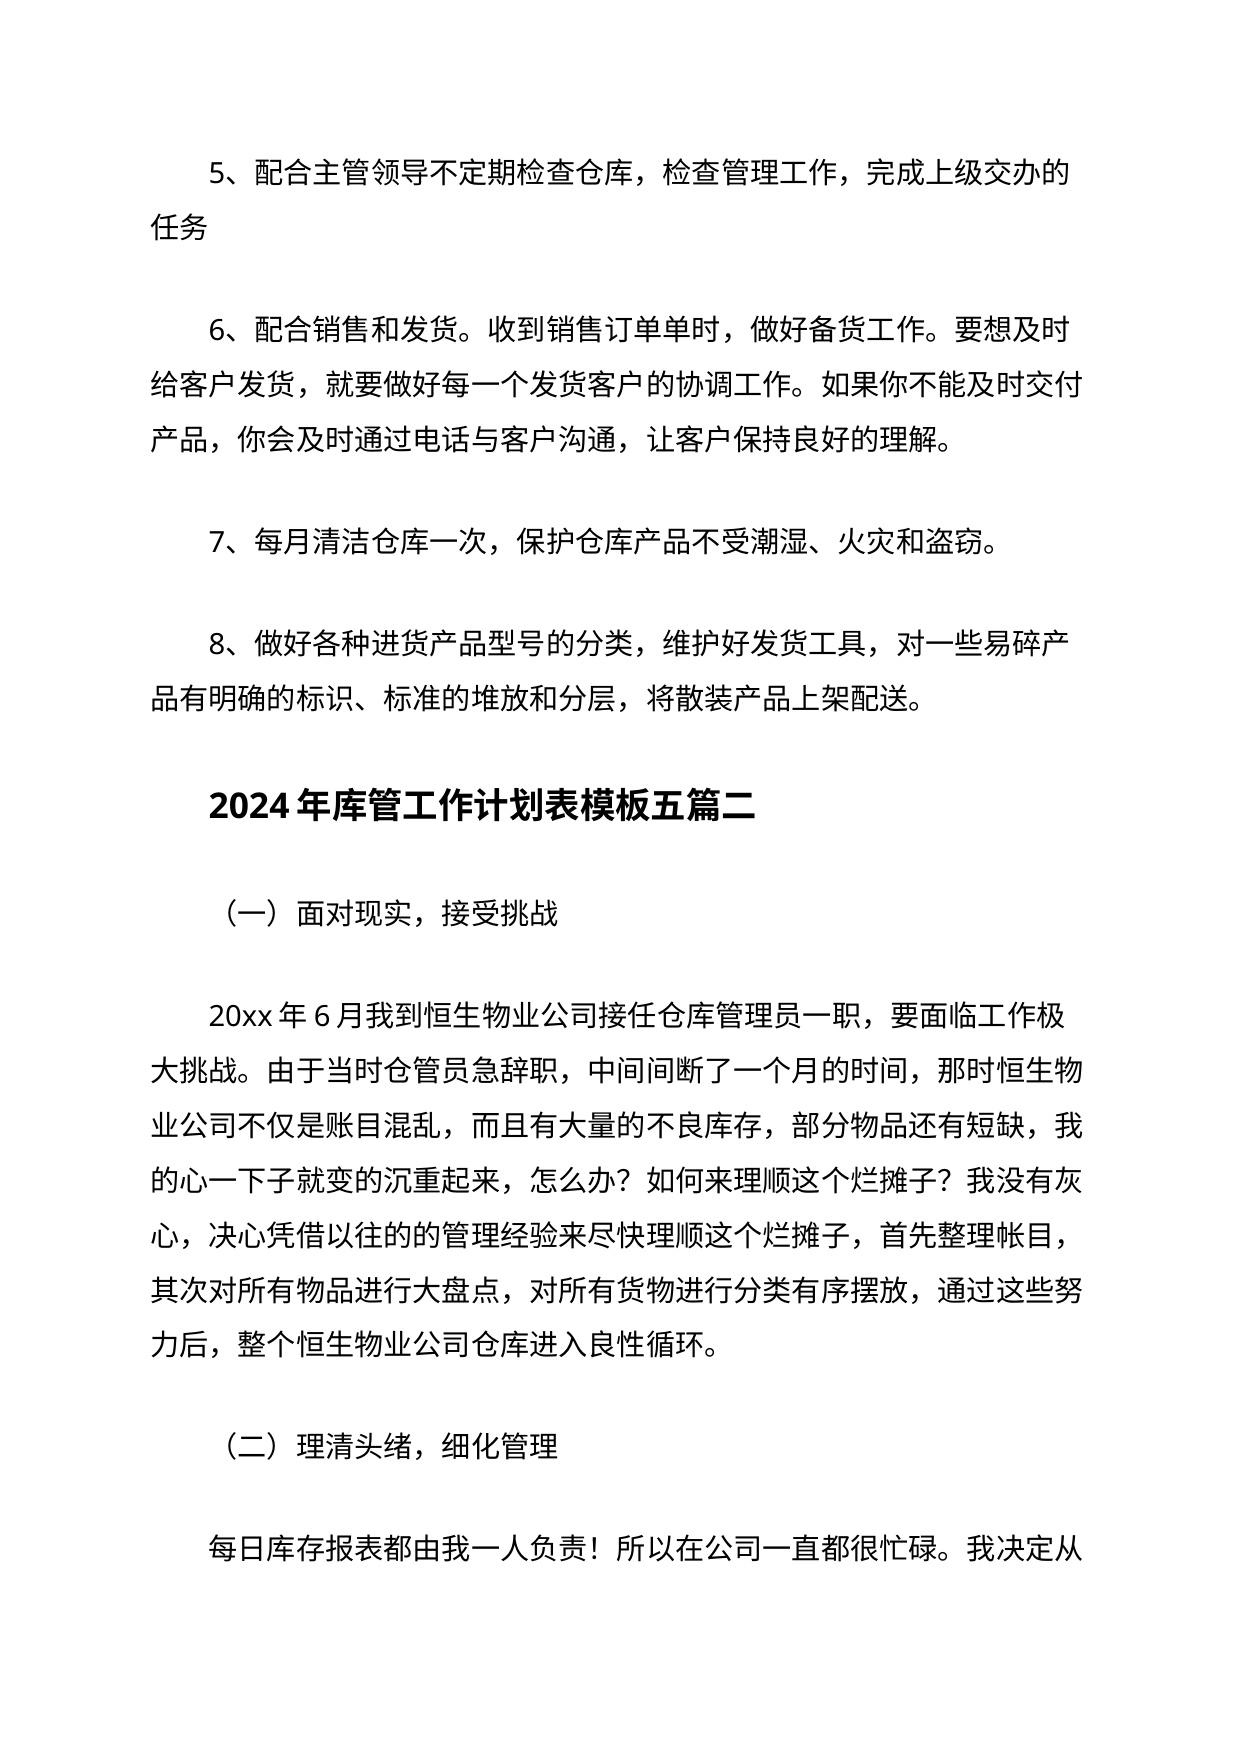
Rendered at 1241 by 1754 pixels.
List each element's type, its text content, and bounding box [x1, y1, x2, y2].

text 5、配合主管领导不定期检查仓库，检查管理工作，完成上级交办的任务 [150, 150, 1090, 247]
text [150, 1526, 1090, 1568]
text 8、做好各种进货产品型号的分类，维护好发货工具，对一些易碎产品有明确的标识、标准的堆放和分层，将散装产品上架配送。 [150, 620, 1090, 718]
text 2024年库管工作计划表模板五篇二 [150, 777, 1090, 828]
text 7、每月清洁仓库一次，保护仓库产品不受潮湿、火灾和盗窃。 [150, 518, 1090, 561]
text 20xx年6月我到恒生物业公司接任仓库管理员一职，要面临工作极大挑战。由于当时仓管员急辞职，中间间断了一个月的时间，那时恒生物业公司不仅是账目混乱，而且有大量的不良库存，部分物品还有短缺，我的心一下子就变的沉重起来，怎么办？如何来理顺这个烂摊子？我没有灰心，决心凭借以往的的管理经验来尽快理顺这个烂摊子，首先整理帐目，其次对所有物品进行大盘点，对所有货物进行分类有序摆放，通过这些努力后，整个恒生物业公司仓库进入良性循环。 [150, 992, 1090, 1364]
text （二）理清头绪，细化管理 [150, 1424, 1090, 1466]
text 6、配合销售和发货。收到销售订单单时，做好备货工作。要想及时给客户发货，就要做好每一个发货客户的协调工作。如果你不能及时交付产品，你会及时通过电话与客户沟通，让客户保持良好的理解。 [150, 307, 1090, 459]
text （一）面对现实，接受挑战 [150, 891, 1090, 933]
